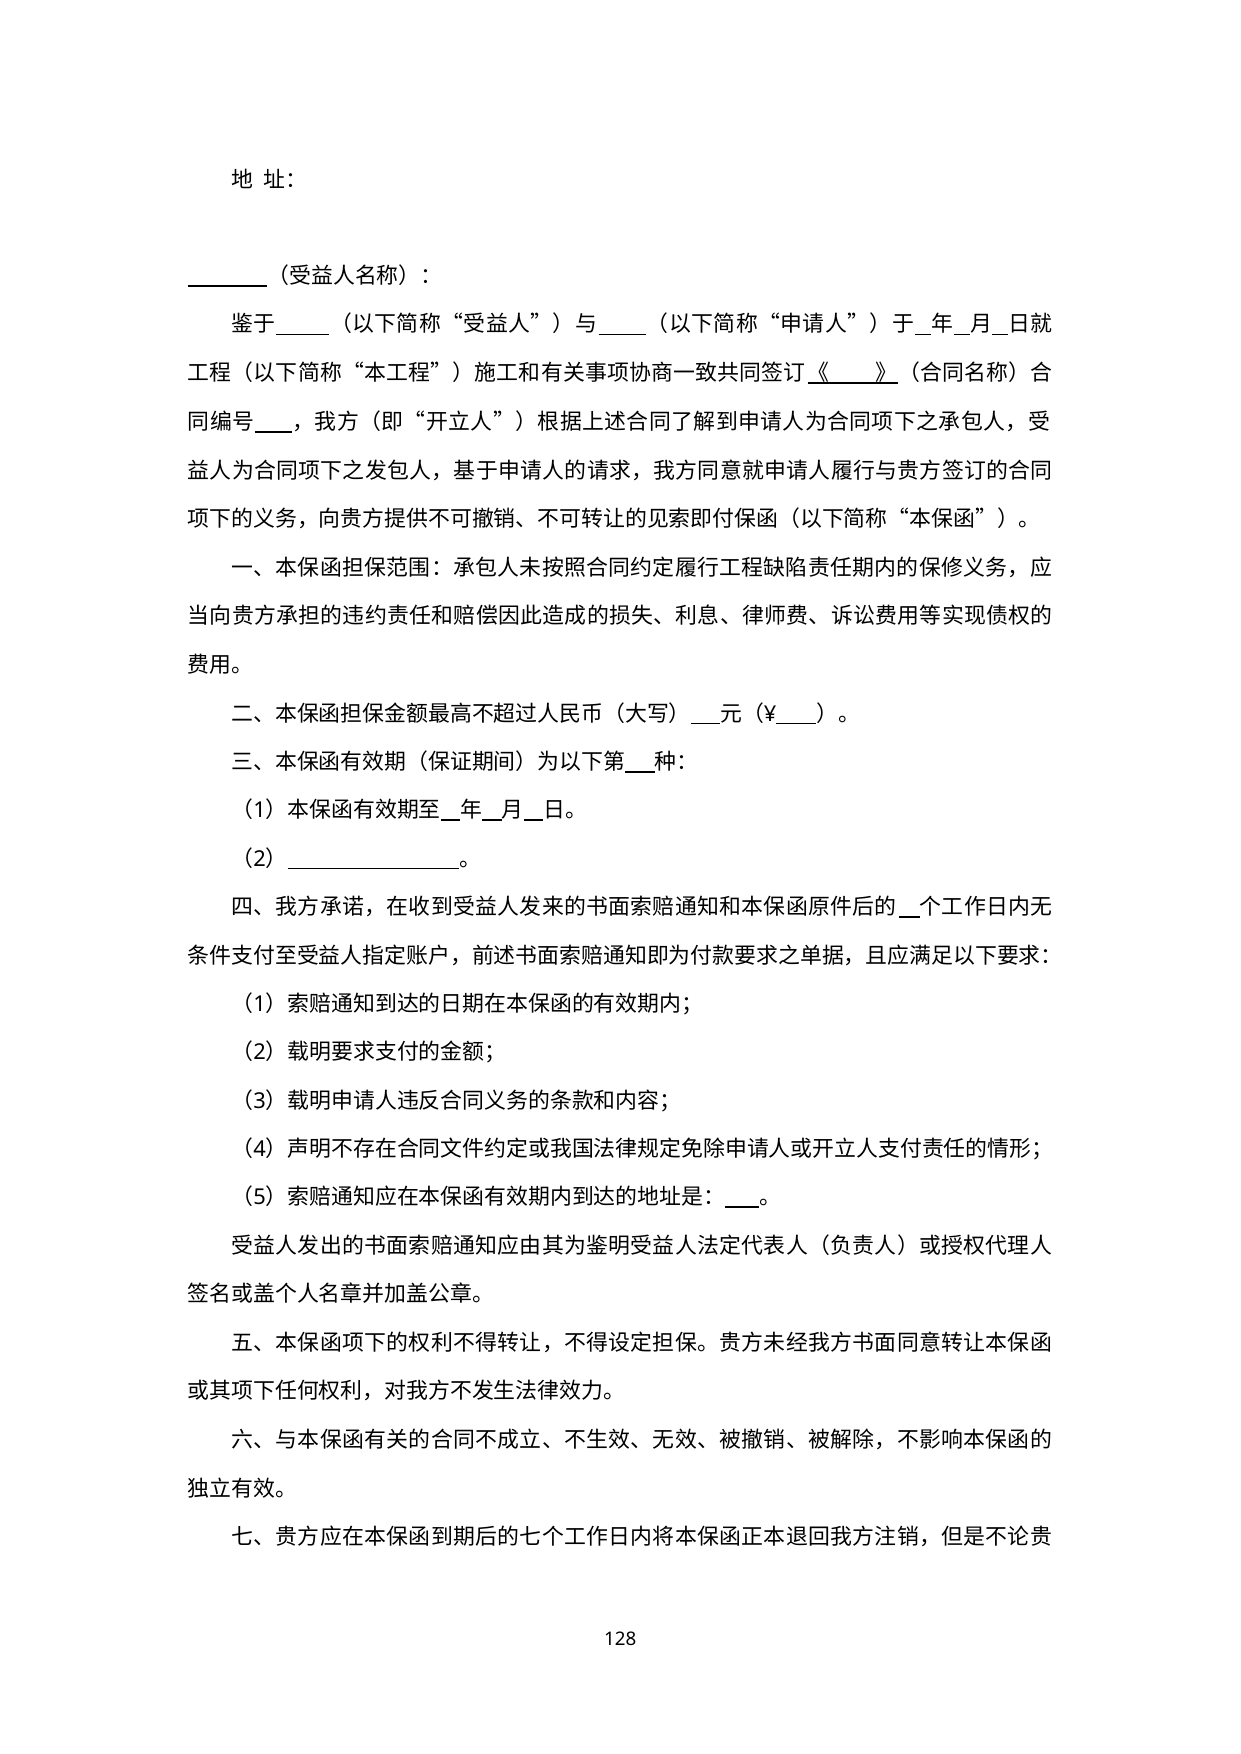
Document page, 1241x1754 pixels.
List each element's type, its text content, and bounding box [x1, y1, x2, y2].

text （5）索赔通知应在本保函有效期内到达的地址是： 。 [187, 1179, 1053, 1211]
text （4）声明不存在合同文件约定或我国法律规定免除申请人或开立人支付责任的情形； [187, 1131, 1053, 1163]
text 三、本保函有效期（保证期间）为以下第 种： [187, 743, 1053, 776]
text 六、与本保函有关的合同不成立、不生效、无效、被撤销、被解除，不影响本保函的独立有效。 [187, 1421, 1053, 1503]
text 地 址： [187, 162, 1053, 194]
text （2） 。 [187, 840, 1053, 873]
text 鉴于 （以下简称“受益人”）与 （以下简称“申请人”）于 年 月 日就 工程（以下简称“本工程”）施工和有关事项协商一致共同签订《 》（合同名称）合同编号 ，我方（即“开立人”）根据上述合同了解到申请人为合同项下之承包人，受益人为合同项下之发包人，基于申请人的请求，我方同意就申请人履行与贵方签订的合同项下的义务，向贵方提供不可撤销、不可转让的见索即付保函（以下简称“本保函”）。 [187, 306, 1053, 533]
text （2）载明要求支付的金额； [187, 1034, 1053, 1066]
text 受益人发出的书面索赔通知应由其为鉴明受益人法定代表人（负责人）或授权代理人签名或盖个人名章并加盖公章。 [187, 1227, 1053, 1308]
text 一、本保函担保范围：承包人未按照合同约定履行工程缺陷责任期内的保修义务，应当向贵方承担的违约责任和赔偿因此造成的损失、利息、律师费、诉讼费用等实现债权的费用。 [187, 549, 1053, 679]
text （1）索赔通知到达的日期在本保函的有效期内； [187, 986, 1053, 1018]
text 四、我方承诺，在收到受益人发来的书面索赔通知和本保函原件后的 个工作日内无条件支付至受益人指定账户，前述书面索赔通知即为付款要求之单据，且应满足以下要求： [187, 888, 1053, 970]
text 二、本保函担保金额最高不超过人民币（大写） 元（¥ ）。 [187, 695, 1053, 728]
text （1）本保函有效期至 年 月 日。 [187, 792, 1053, 824]
text 五、本保函项下的权利不得转让，不得设定担保。贵方未经我方书面同意转让本保函或其项下任何权利，对我方不发生法律效力。 [187, 1324, 1053, 1406]
text （3）载明申请人违反合同义务的条款和内容； [187, 1082, 1053, 1115]
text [187, 1518, 1053, 1551]
text （受益人名称）： [187, 258, 1053, 290]
